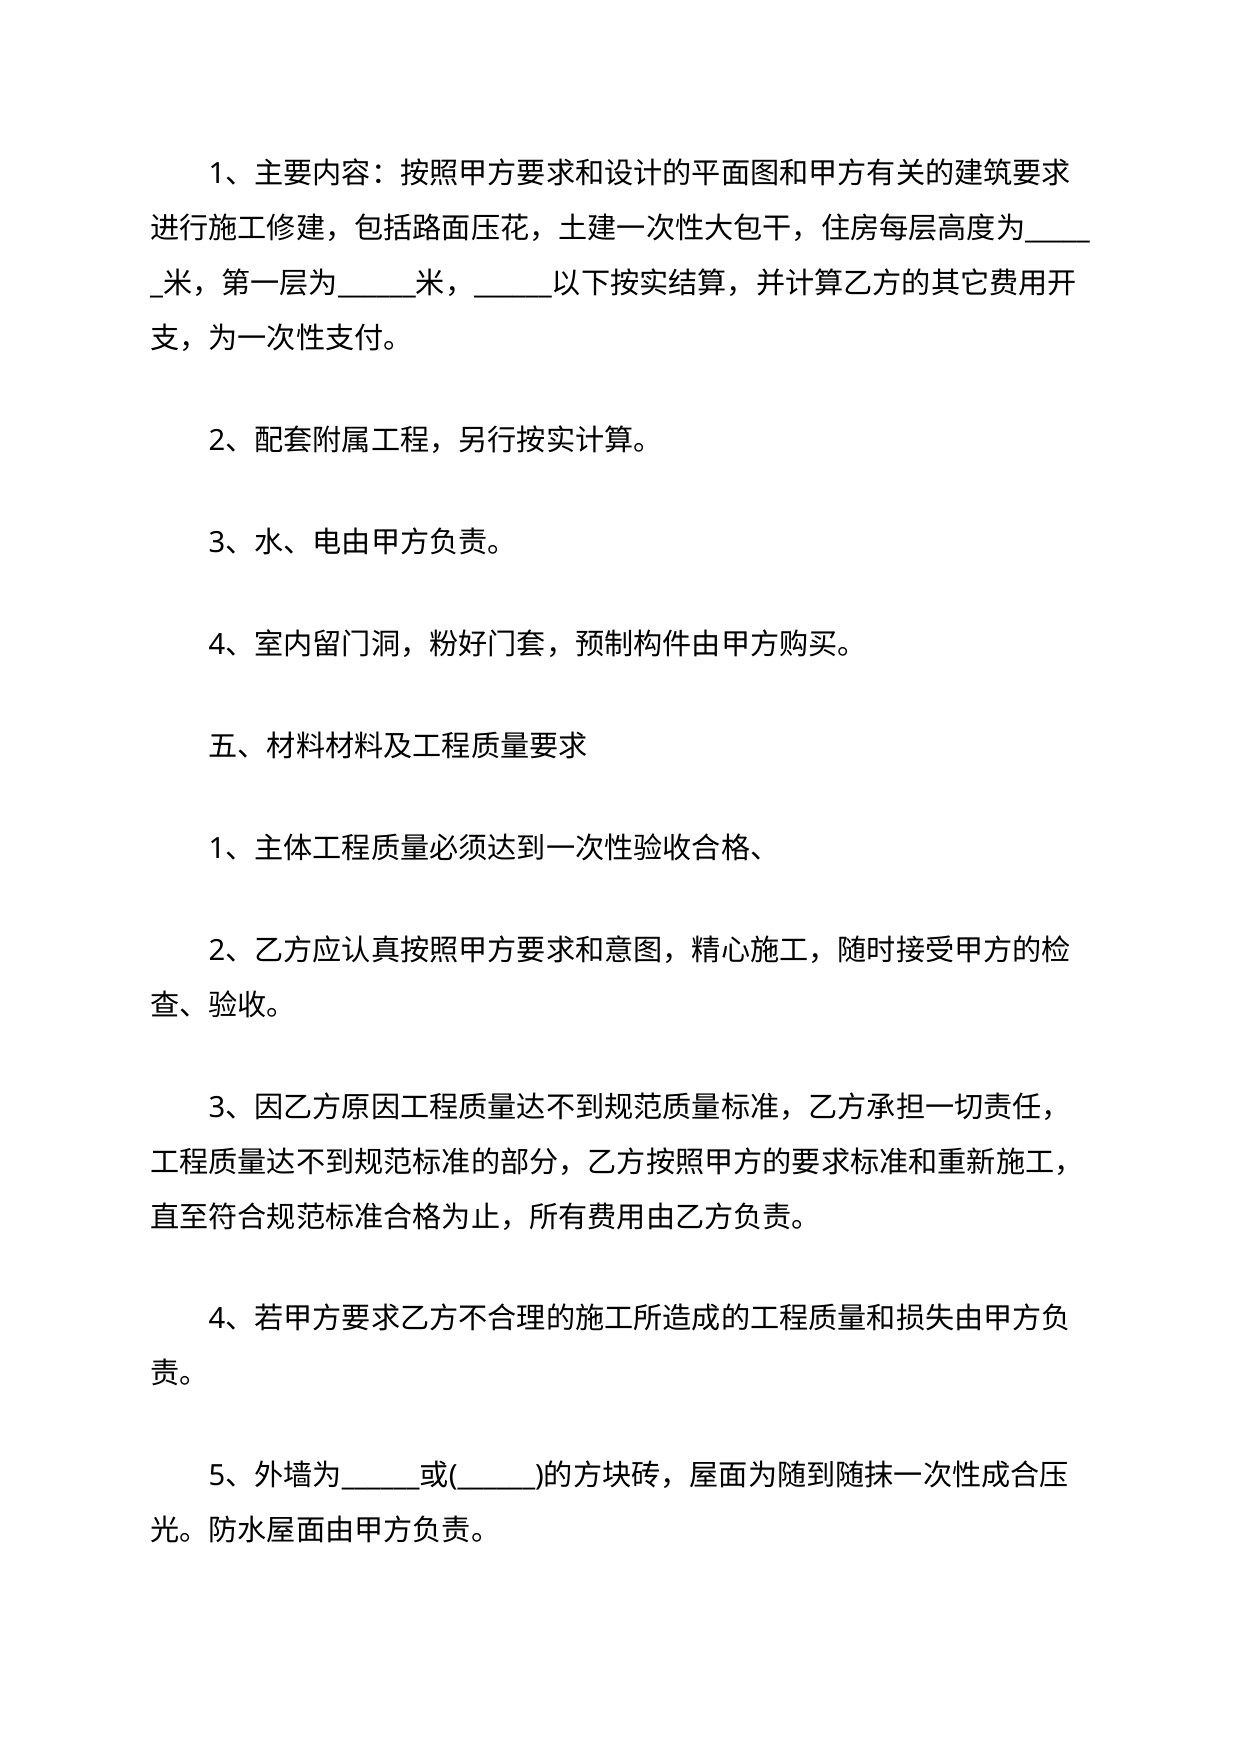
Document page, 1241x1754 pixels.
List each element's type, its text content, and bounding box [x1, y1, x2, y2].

text 2、乙方应认真按照甲方要求和意图，精心施工，随时接受甲方的检查、验收。 [150, 926, 1090, 1024]
text 4、若甲方要求乙方不合理的施工所造成的工程质量和损失由甲方负责。 [150, 1295, 1090, 1392]
text 4、室内留门洞，粉好门套，预制构件由甲方购买。 [150, 621, 1090, 663]
text 五、材料材料及工程质量要求 [150, 723, 1090, 765]
text 1、主体工程质量必须达到一次性验收合格、 [150, 824, 1090, 867]
text 1、主要内容：按照甲方要求和设计的平面图和甲方有关的建筑要求进行施工修建，包括路面压花，土建一次性大包干，住房每层高度为______米，第一层为______米，______以下按实结算，并计算乙方的其它费用开支，为一次性支付。 [150, 150, 1090, 357]
text 2、配套附属工程，另行按实计算。 [150, 417, 1090, 459]
text 3、因乙方原因工程质量达不到规范质量标准，乙方承担一切责任，工程质量达不到规范标准的部分，乙方按照甲方的要求标准和重新施工，直至符合规范标准合格为止，所有费用由乙方负责。 [150, 1083, 1090, 1235]
text 5、外墙为______或(______)的方块砖，屋面为随到随抹一次性成合压光。防水屋面由甲方负责。 [150, 1452, 1090, 1549]
text 3、水、电由甲方负责。 [150, 519, 1090, 561]
